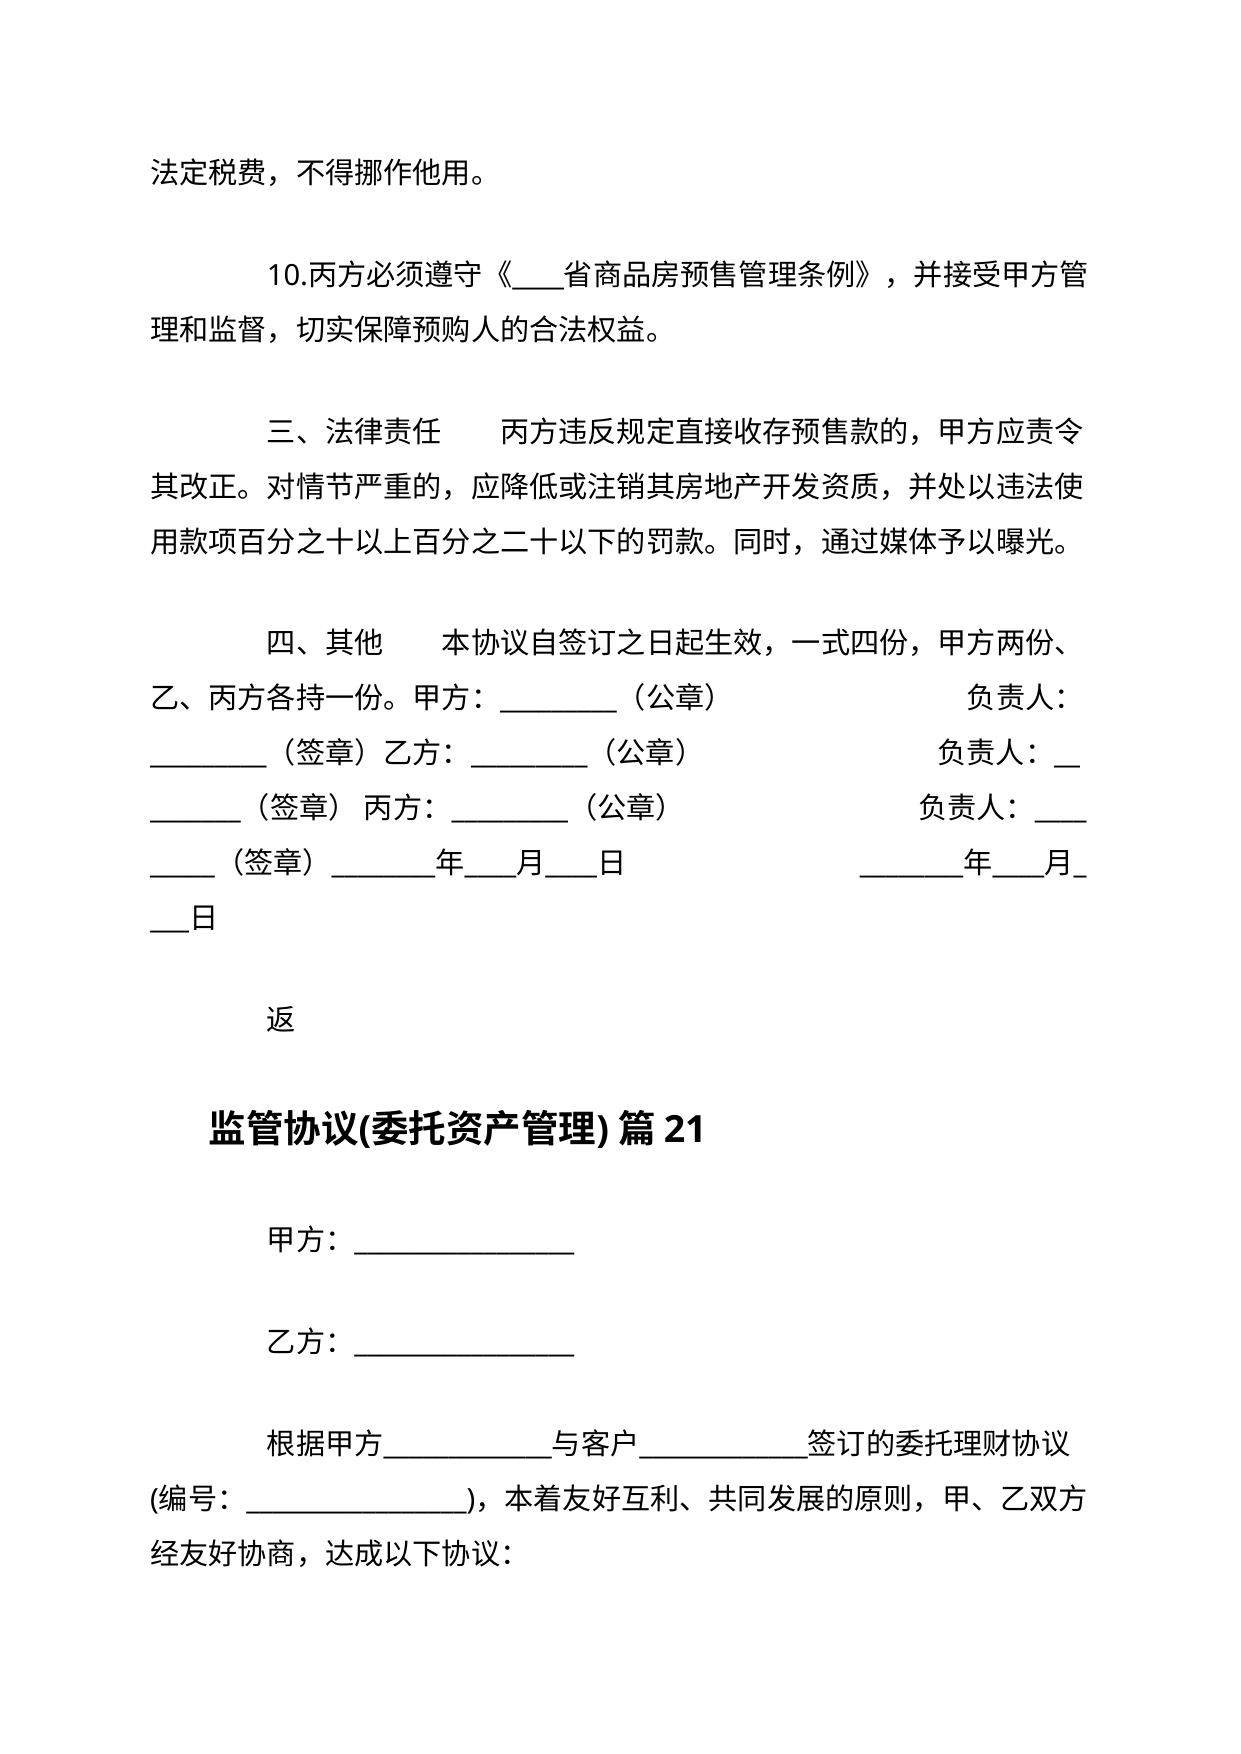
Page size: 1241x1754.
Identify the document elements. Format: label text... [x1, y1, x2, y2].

text 三、法律责任 丙方违反规定直接收存预售款的，甲方应责令其改正。对情节严重的，应降低或注销其房地产开发资质，并处以违法使用款项百分之十以上百分之二十以下的罚款。同时，通过媒体予以曝光。 [150, 408, 1090, 561]
text 根据甲方_____________与客户_____________签订的委托理财协议(编号：_________________)，本着友好互利、共同发展的原则，甲、乙双方经友好协商，达成以下协议： [150, 1420, 1090, 1573]
text 监管协议(委托资产管理) 篇21 [150, 1099, 1090, 1153]
text 四、其他 本协议自签订之日起生效，一式四份，甲方两份、乙、丙方各持一份。甲方：_________（公章） 负责人：_________（签章）乙方：_________（公章） 负责人：_________（签章） 丙方：_________（公章） 负责人：_________（签章）________年____月____日 ________年____月____日 [150, 620, 1090, 937]
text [150, 150, 1090, 192]
text 10.丙方必须遵守《____省商品房预售管理条例》，并接受甲方管理和监督，切实保障预购人的合法权益。 [150, 252, 1090, 349]
text 甲方：_________________ [150, 1216, 1090, 1259]
text 乙方：_________________ [150, 1318, 1090, 1361]
text 返 [150, 997, 1090, 1039]
